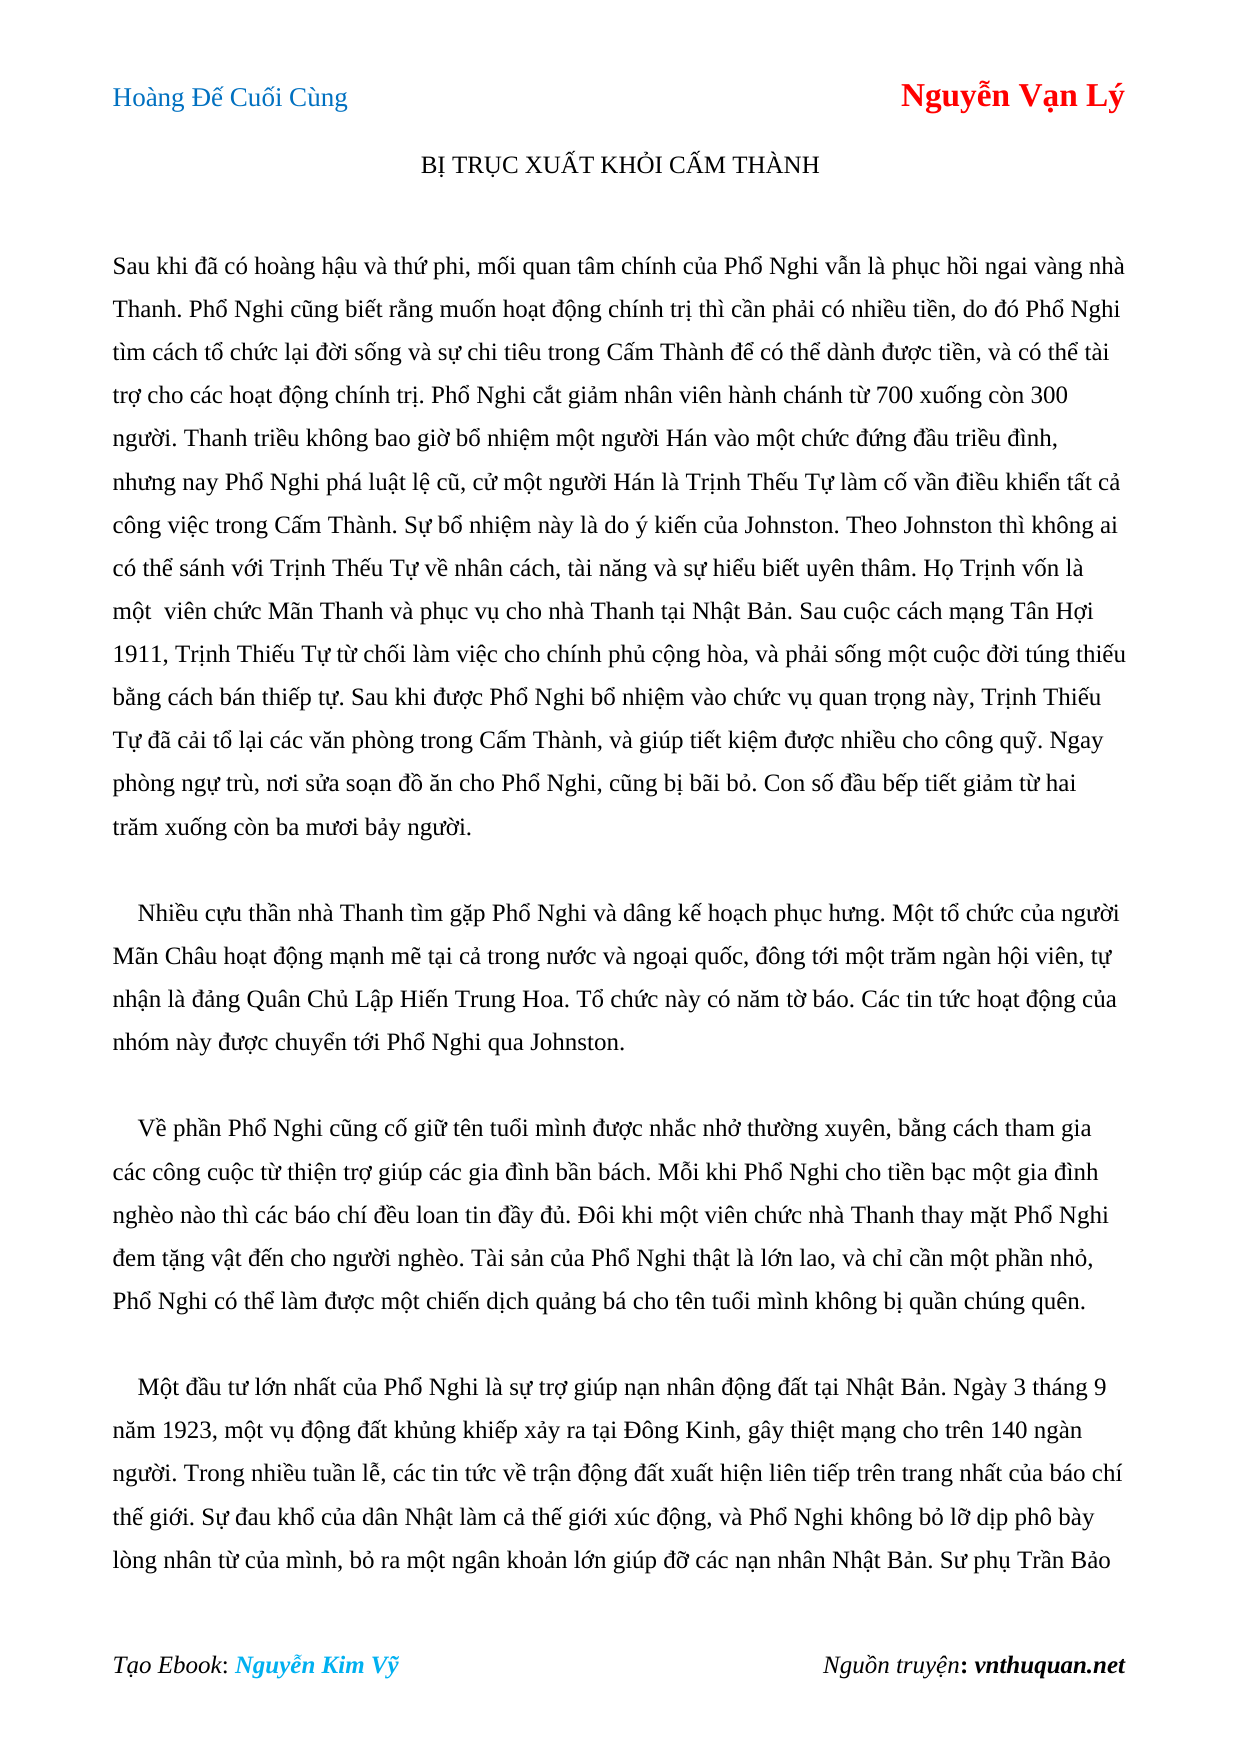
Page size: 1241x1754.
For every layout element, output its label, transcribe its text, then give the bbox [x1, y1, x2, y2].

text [112, 208, 1128, 1573]
text BỊ TRỤC XUẤT KHỎI CẤM THÀNH [112, 150, 1128, 179]
